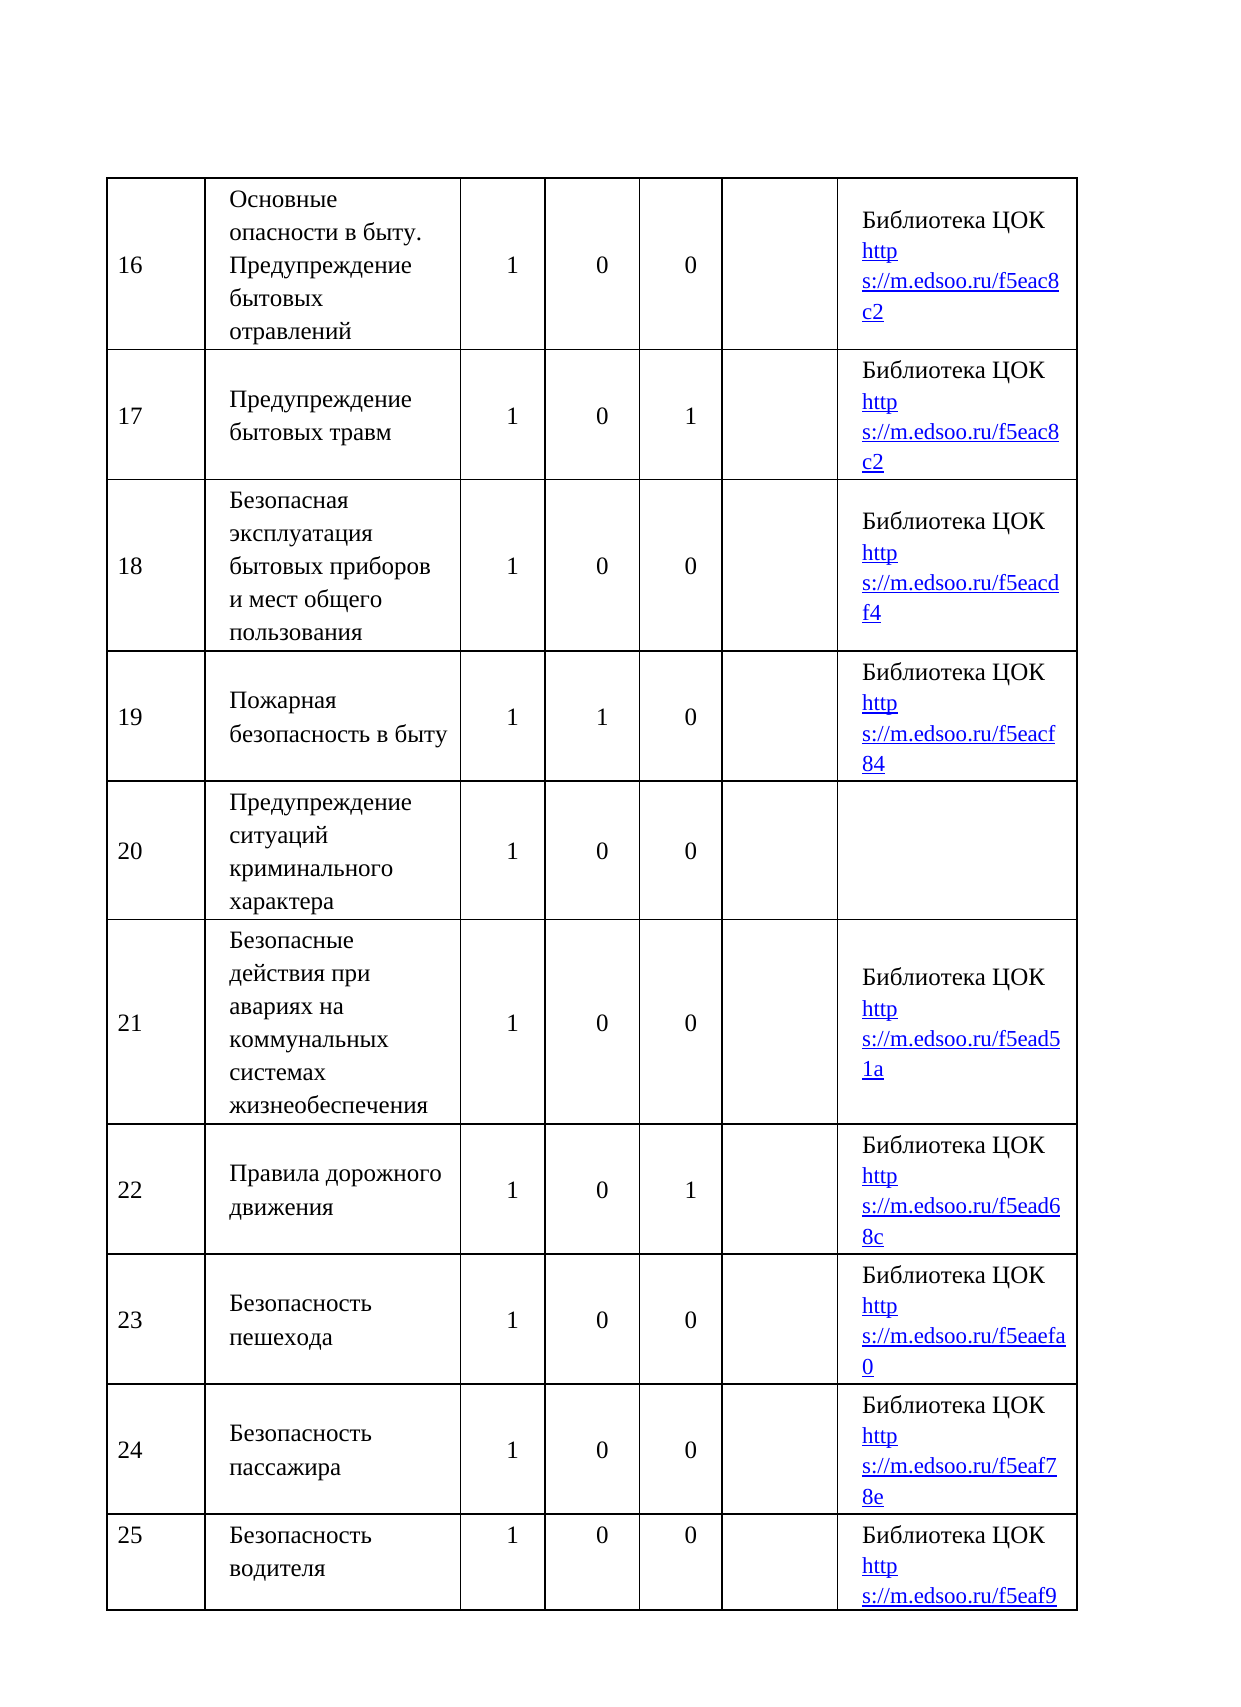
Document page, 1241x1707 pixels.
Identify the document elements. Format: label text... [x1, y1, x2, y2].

table_cell Библиотека ЦОК https://m.edsoo.ru/f5eacf84 [838, 652, 1076, 780]
table_cell [723, 920, 837, 1123]
table_cell 1 [461, 782, 544, 918]
table_cell 18 [108, 480, 204, 650]
table_cell 1 [461, 1385, 544, 1513]
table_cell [206, 1515, 460, 1609]
table_cell Библиотека ЦОК https://m.edsoo.ru/f5eaefa0 [838, 1255, 1076, 1383]
table_cell Библиотека ЦОК https://m.edsoo.ru/f5ead68c [838, 1125, 1076, 1253]
table_cell 1 [546, 652, 639, 780]
table_cell 1 [461, 480, 544, 650]
table_cell 17 [108, 350, 204, 479]
table_cell 1 [640, 350, 721, 479]
table_cell Библиотека ЦОК https://m.edsoo.ru/f5eaf78e [838, 1385, 1076, 1513]
table_cell 0 [640, 782, 721, 918]
table_cell 20 [108, 782, 204, 918]
table_cell 0 [546, 1515, 639, 1609]
table_cell [723, 1515, 837, 1609]
table_cell 24 [108, 1385, 204, 1513]
table_cell 1 [461, 652, 544, 780]
table_cell Правила дорожного движения [206, 1125, 460, 1253]
table_cell 1 [461, 1125, 544, 1253]
table_cell 0 [640, 1255, 721, 1383]
table_cell 0 [546, 179, 639, 349]
table_cell 1 [461, 1515, 544, 1609]
table_cell 22 [108, 1125, 204, 1253]
table_cell Безопасность пешехода [206, 1255, 460, 1383]
table_cell [723, 1125, 837, 1253]
table_cell Предупреждение ситуаций криминального характера [206, 782, 460, 918]
table_cell Основные опасности в быту. Предупреждение бытовых отравлений [206, 179, 460, 349]
table_cell 0 [546, 1385, 639, 1513]
table_cell [723, 480, 837, 650]
table_cell 1 [640, 1125, 721, 1253]
table_cell 1 [461, 350, 544, 479]
table_cell 0 [546, 1255, 639, 1383]
table_cell [723, 782, 837, 918]
table_cell 0 [546, 782, 639, 918]
table_cell [723, 1255, 837, 1383]
table_cell 0 [546, 920, 639, 1123]
table_cell [723, 179, 837, 349]
table_cell 0 [546, 1125, 639, 1253]
table_cell Библиотека ЦОК https://m.edsoo.ru/f5eac8c2 [838, 350, 1076, 479]
table_cell 0 [640, 1515, 721, 1609]
table_cell [723, 652, 837, 780]
table_cell 0 [546, 480, 639, 650]
table_cell 0 [640, 652, 721, 780]
table_cell 1 [461, 1255, 544, 1383]
table_cell Библиотека ЦОК https://m.edsoo.ru/f5eac8c2 [838, 179, 1076, 349]
table_cell 0 [640, 179, 721, 349]
table_cell Безопасность пассажира [206, 1385, 460, 1513]
table_cell 1 [461, 179, 544, 349]
table_cell [723, 1385, 837, 1513]
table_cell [838, 1515, 1076, 1609]
table_cell Безопасные действия при авариях на коммунальных системах жизнеобеспечения [206, 920, 460, 1123]
table_cell Безопасная эксплуатация бытовых приборов и мест общего пользования [206, 480, 460, 650]
table_cell 23 [108, 1255, 204, 1383]
table_cell Библиотека ЦОК https://m.edsoo.ru/f5eacdf4 [838, 480, 1076, 650]
table_cell 0 [640, 1385, 721, 1513]
table_cell 1 [461, 920, 544, 1123]
table_cell [838, 782, 1076, 918]
table_cell Библиотека ЦОК https://m.edsoo.ru/f5ead51a [838, 920, 1076, 1123]
table_cell 0 [640, 480, 721, 650]
table_cell Предупреждение бытовых травм [206, 350, 460, 479]
table_cell [723, 350, 837, 479]
table_cell 25 [108, 1515, 204, 1609]
table_cell 16 [108, 179, 204, 349]
table_cell 0 [640, 920, 721, 1123]
table_cell 0 [546, 350, 639, 479]
table_cell 21 [108, 920, 204, 1123]
table_cell 19 [108, 652, 204, 780]
table_cell Пожарная безопасность в быту [206, 652, 460, 780]
